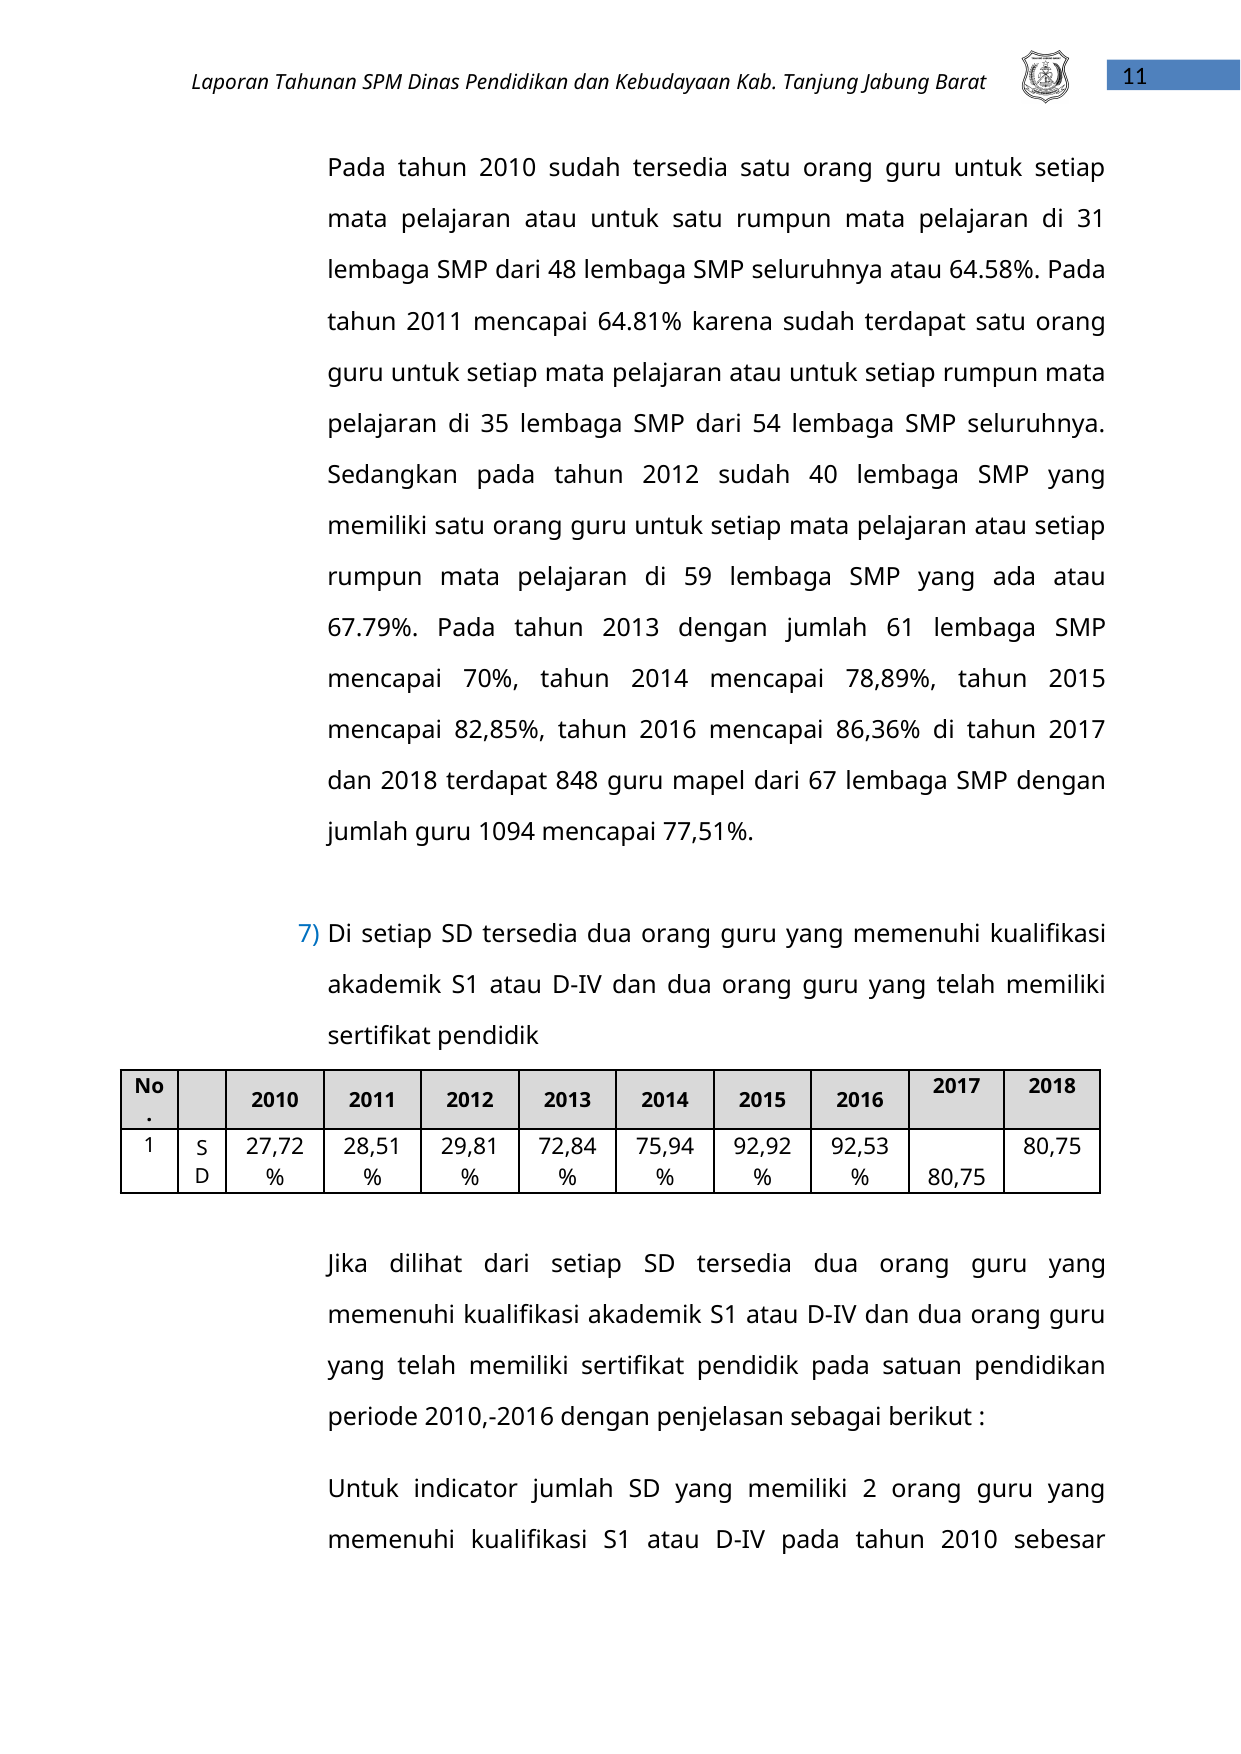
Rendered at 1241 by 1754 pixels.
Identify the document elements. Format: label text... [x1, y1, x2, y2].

table_header 2013 [520, 1071, 615, 1128]
text Pada tahun 2010 sudah tersedia satu orang guru untuk setiap mata pelajaran atau untuk satu rumpun mata pelajaran di 31 lembaga SMP dari 48 lembaga SMP seluruhnya atau 64.58%. Pada tahun 2011 mencapai 64.81% karena sudah terdapat satu orang guru untuk setiap mata pelajaran atau untuk setiap rumpun mata pelajaran di 35 lembaga SMP dari 54 lembaga SMP seluruhnya. Sedangkan pada tahun 2012 sudah 40 lembaga SMP yang memiliki satu orang guru untuk setiap mata pelajaran atau setiap rumpun mata pelajaran di 59 lembaga SMP yang ada atau 67.79%. Pada tahun 2013 dengan jumlah 61 lembaga SMP mencapai 70%, tahun 2014 mencapai 78,89%, tahun 2015 mencapai 82,85%, tahun 2016 mencapai 86,36% di tahun 2017 dan 2018 terdapat 848 guru mapel dari 67 lembaga SMP dengan jumlah guru 1094 mencapai 77,51%. [327, 150, 1107, 848]
table_header 2010 [227, 1071, 323, 1128]
table_header [179, 1071, 225, 1128]
table_header 2018 [1005, 1071, 1099, 1128]
table_cell 28,51% [325, 1130, 420, 1192]
list Jika dilihat dari setiap SD tersedia dua orang guru yang memenuhi kualifikasi akademik S1 atau D-IV dan dua orang guru yang telah memiliki sertifikat pendidik pada satuan pendidikan periode 2010,-2016 dengan penjelasan sebagai berikut : [327, 1245, 1107, 1433]
table_cell 29,81% [422, 1130, 518, 1192]
table_header 2017 [910, 1071, 1003, 1128]
table_cell 80,75 [910, 1130, 1003, 1192]
table_cell 27,72% [227, 1130, 323, 1192]
table_header 2012 [422, 1071, 518, 1128]
table_cell 75,94% [617, 1130, 713, 1192]
table_header 2011 [325, 1071, 420, 1128]
table_cell 80,75 [1005, 1130, 1099, 1192]
table_cell 1 [122, 1130, 177, 1192]
table_header 2015 [715, 1071, 810, 1128]
table_cell 92,53% [812, 1130, 908, 1192]
picture [1021, 50, 1070, 104]
table_cell 72,84% [520, 1130, 615, 1192]
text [327, 1470, 1107, 1556]
table_cell SD [179, 1130, 225, 1192]
list Di setiap SD tersedia dua orang guru yang memenuhi kualifikasi akademik S1 atau D-IV dan dua orang guru yang telah memiliki sertifikat pendidik [298, 916, 1107, 1052]
table_header 2014 [617, 1071, 713, 1128]
table_header 2016 [812, 1071, 908, 1128]
table_cell 92,92% [715, 1130, 810, 1192]
table_header No. [122, 1071, 177, 1128]
